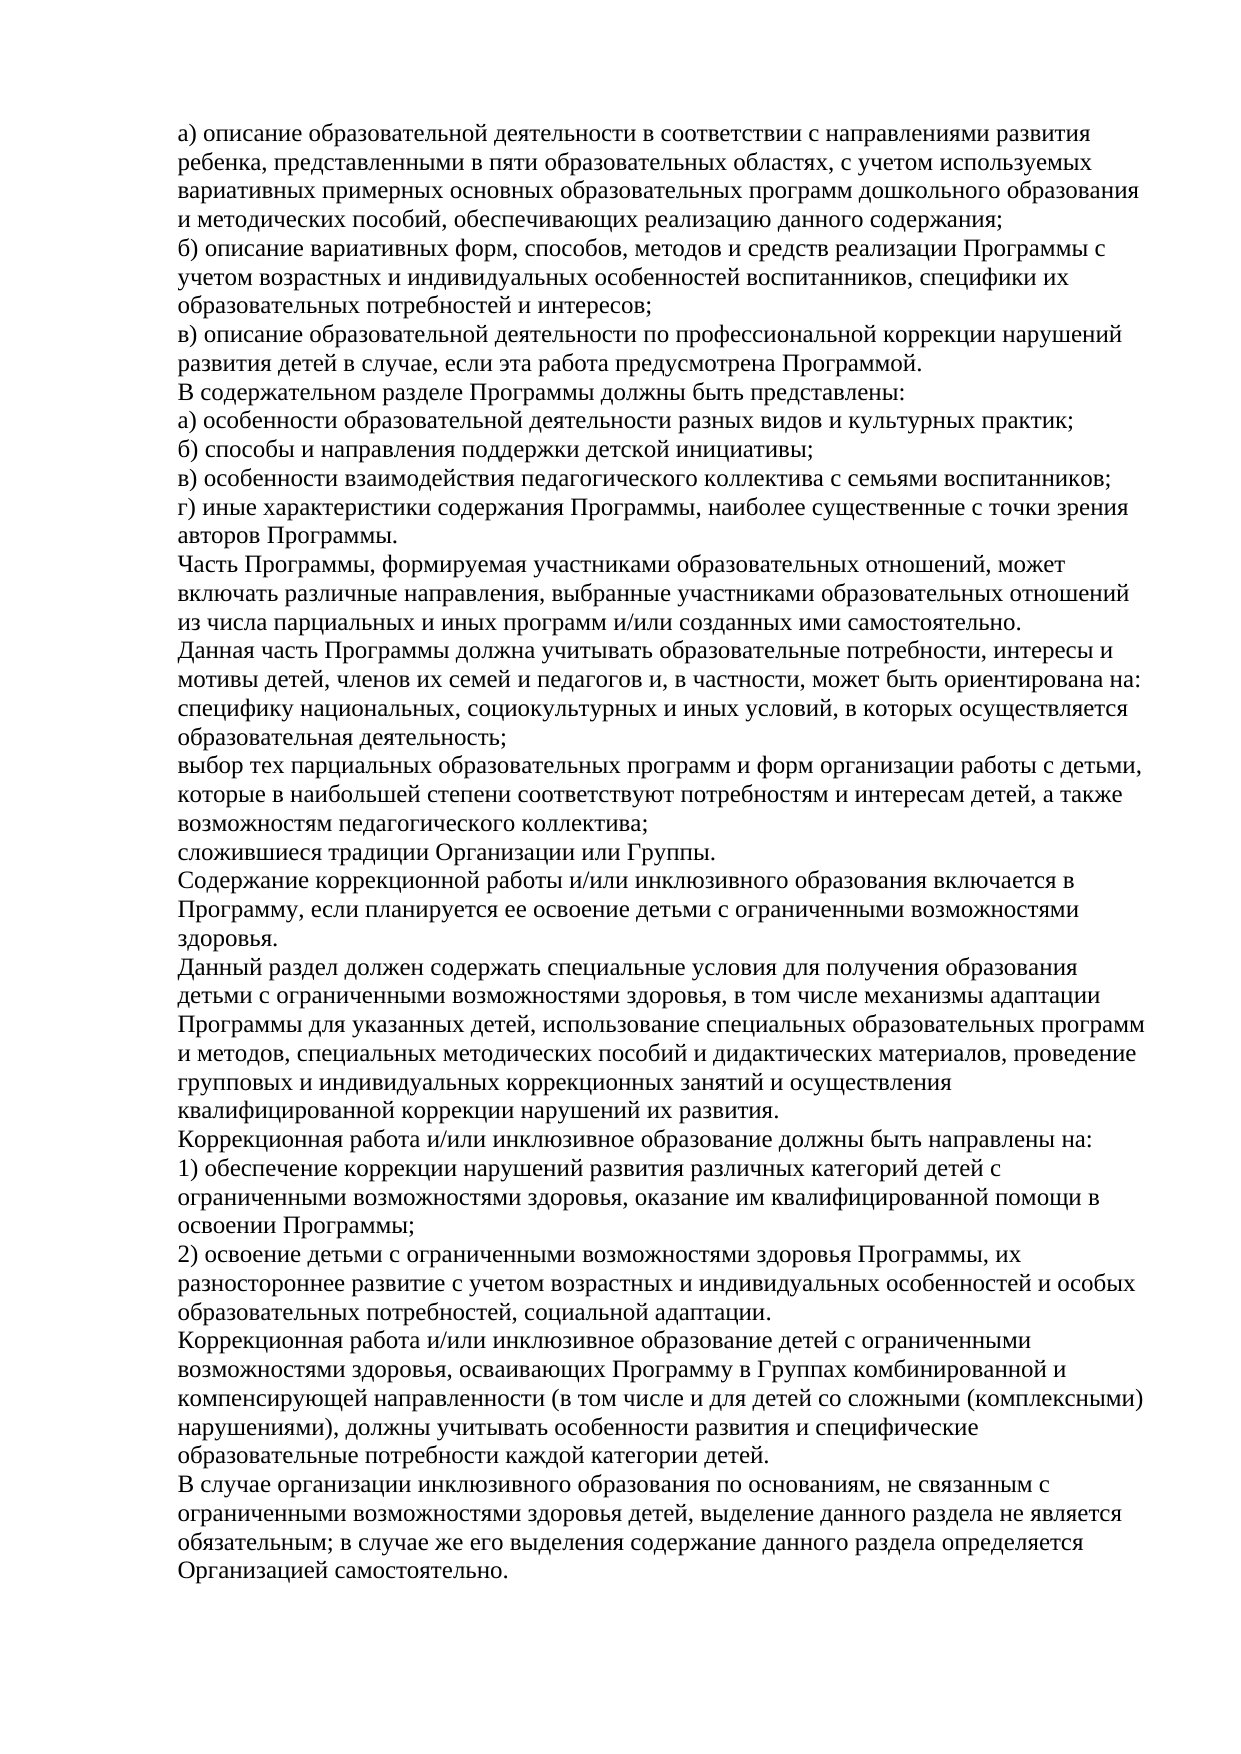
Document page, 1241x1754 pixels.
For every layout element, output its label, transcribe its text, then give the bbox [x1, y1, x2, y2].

text 1) обеспечение коррекции нарушений развития различных категорий детей с ограниченными возможностями здоровья, оказание им квалифицированной помощи в освоении Программы; [177, 1153, 1152, 1239]
text в) особенности взаимодействия педагогического коллектива с семьями воспитанников; [177, 463, 1152, 492]
text б) способы и направления поддержки детской инициативы; [177, 434, 1152, 463]
text Данная часть Программы должна учитывать образовательные потребности, интересы и мотивы детей, членов их семей и педагогов и, в частности, может быть ориентирована на: [177, 636, 1152, 693]
text б) описание вариативных форм, способов, методов и средств реализации Программы с учетом возрастных и индивидуальных особенностей воспитанников, специфики их образовательных потребностей и интересов; [177, 233, 1152, 319]
text а) описание образовательной деятельности в соответствии с направлениями развития ребенка, представленными в пяти образовательных областях, с учетом используемых вариативных примерных основных образовательных программ дошкольного образования и методических пособий, обеспечивающих реализацию данного содержания; [177, 118, 1152, 233]
text Данный раздел должен содержать специальные условия для получения образования детьми с ограниченными возможностями здоровья, в том числе механизмы адаптации Программы для указанных детей, использование специальных образовательных программ и методов, специальных методических пособий и дидактических материалов, проведение групповых и индивидуальных коррекционных занятий и осуществления квалифицированной коррекции нарушений их развития. [177, 952, 1152, 1124]
text выбор тех парциальных образовательных программ и форм организации работы с детьми, которые в наибольшей степени соответствуют потребностям и интересам детей, а также возможностям педагогического коллектива; [177, 751, 1152, 837]
text Коррекционная работа и/или инклюзивное образование должны быть направлены на: [177, 1124, 1152, 1153]
text г) иные характеристики содержания Программы, наиболее существенные с точки зрения авторов Программы. [177, 492, 1152, 549]
text специфику национальных, социокультурных и иных условий, в которых осуществляется образовательная деятельность; [177, 693, 1152, 751]
text сложившиеся традиции Организации или Группы. [177, 837, 1152, 866]
text в) описание образовательной деятельности по профессиональной коррекции нарушений развития детей в случае, если эта работа предусмотрена Программой. [177, 319, 1152, 377]
text Часть Программы, формируемая участниками образовательных отношений, может включать различные направления, выбранные участниками образовательных отношений из числа парциальных и иных программ и/или созданных ими самостоятельно. [177, 549, 1152, 636]
text В случае организации инклюзивного образования по основаниям, не связанным с ограниченными возможностями здоровья детей, выделение данного раздела не является обязательным; в случае же его выделения содержание данного раздела определяется Организацией самостоятельно. [177, 1469, 1152, 1584]
text 2) освоение детьми с ограниченными возможностями здоровья Программы, их разностороннее развитие с учетом возрастных и индивидуальных особенностей и особых образовательных потребностей, социальной адаптации. [177, 1239, 1152, 1326]
text а) особенности образовательной деятельности разных видов и культурных практик; [177, 406, 1152, 434]
text В содержательном разделе Программы должны быть представлены: [177, 377, 1152, 406]
text Содержание коррекционной работы и/или инклюзивного образования включается в Программу, если планируется ее освоение детьми с ограниченными возможностями здоровья. [177, 866, 1152, 952]
text Коррекционная работа и/или инклюзивное образование детей с ограниченными возможностями здоровья, осваивающих Программу в Группах комбинированной и компенсирующей направленности (в том числе и для детей со сложными (комплексными) нарушениями), должны учитывать особенности развития и специфические образовательные потребности каждой категории детей. [177, 1326, 1152, 1469]
